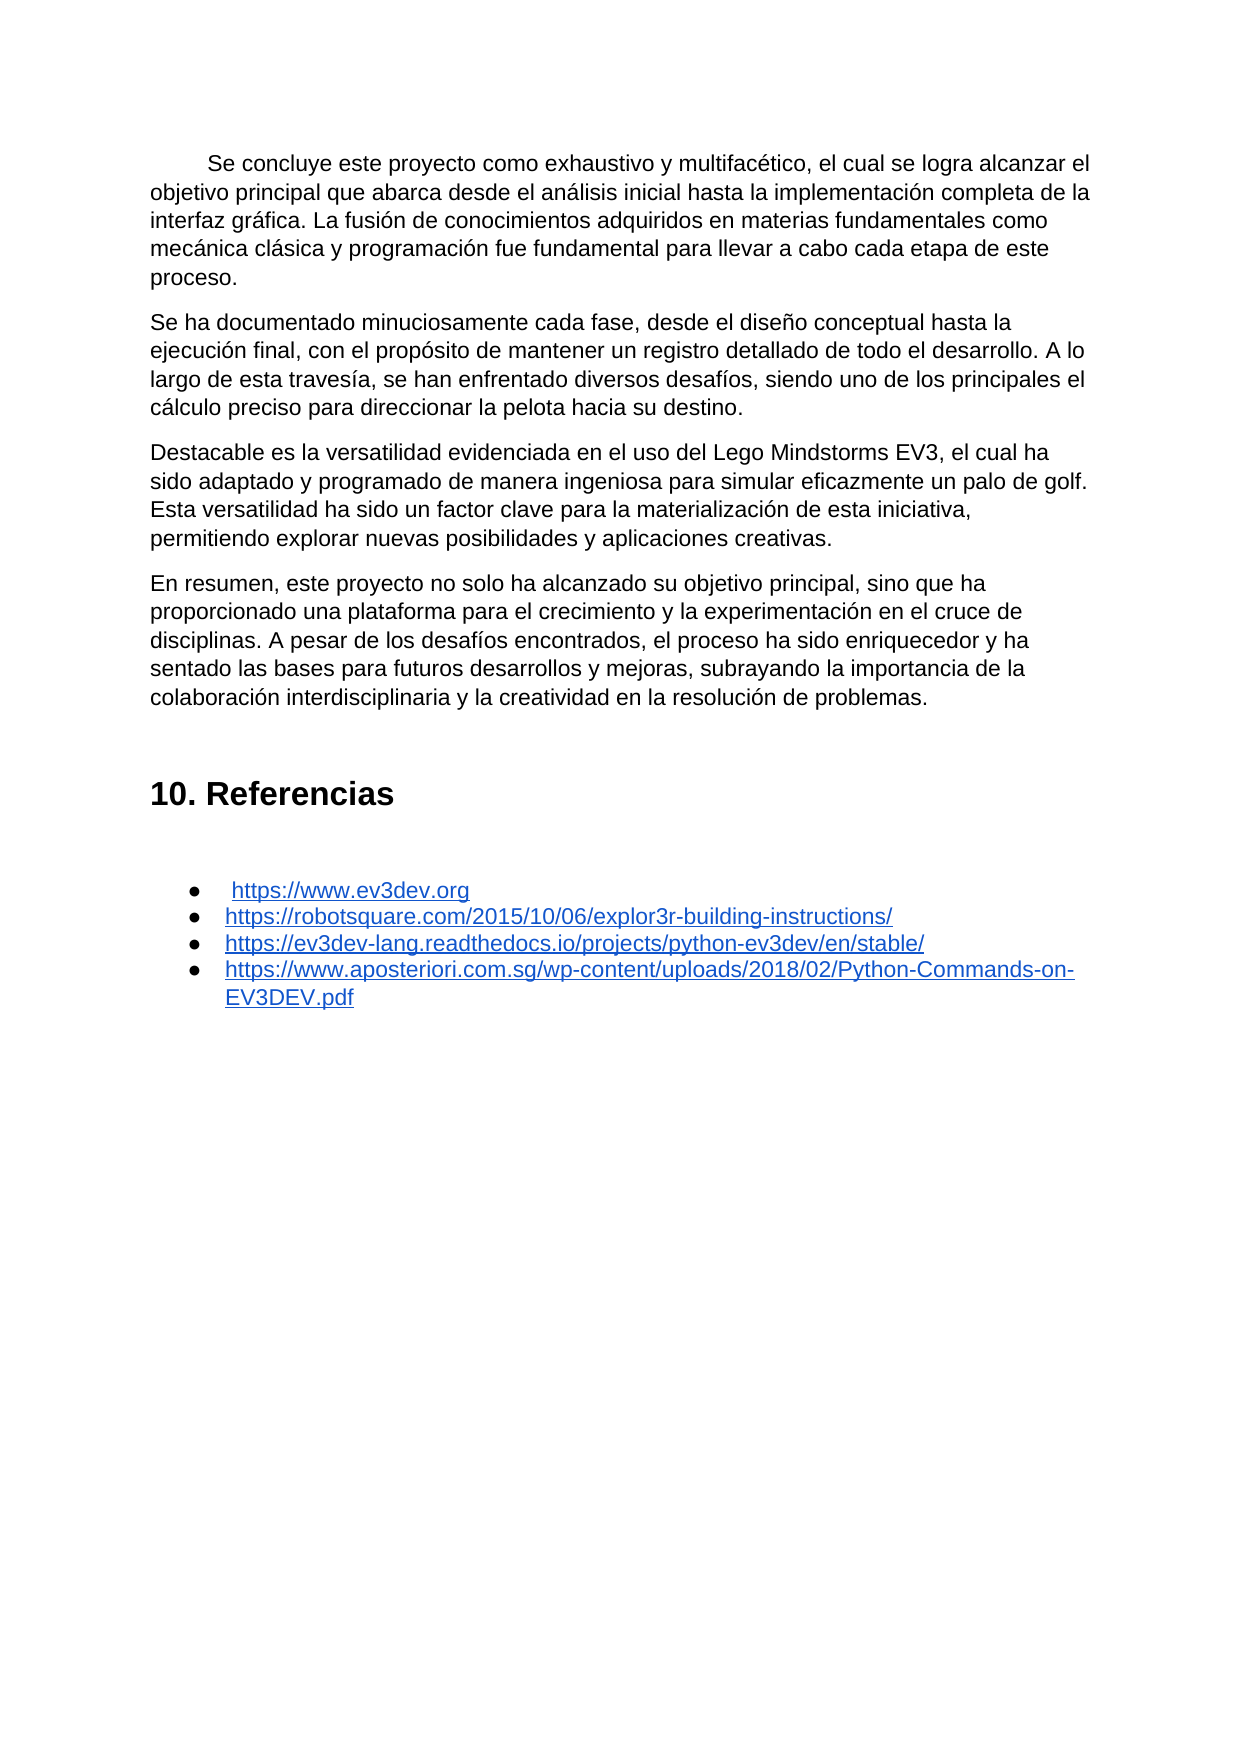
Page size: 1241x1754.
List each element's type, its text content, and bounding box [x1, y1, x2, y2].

list https://ev3dev-lang.readthedocs.io/projects/python-ev3dev/en/stable/ [187, 929, 1090, 956]
text Se concluye este proyecto como exhaustivo y multifacético, el cual se logra alcanzar el objetivo principal que abarca desde el análisis inicial hasta la implementación completa de la interfaz gráfica. La fusión de conocimientos adquiridos en materias fundamentales como mecánica clásica y programación fue fundamental para llevar a cabo cada etapa de este proceso. [150, 150, 1090, 290]
list https://www.aposteriori.com.sg/wp-content/uploads/2018/02/Python-Commands-on-EV3DEV.pdf [187, 956, 1090, 1011]
text Destacable es la versatilidad evidenciada en el uso del Lego Mindstorms EV3, el cual ha sido adaptado y programado de manera ingeniosa para simular eficazmente un palo de golf. Esta versatilidad ha sido un factor clave para la materialización de esta iniciativa, permitiendo explorar nuevas posibilidades y aplicaciones creativas. [150, 439, 1090, 551]
text En resumen, este proyecto no solo ha alcanzado su objetivo principal, sino que ha proporcionado una plataforma para el crecimiento y la experimentación en el cruce de disciplinas. A pesar de los desafíos encontrados, el proceso ha sido enriquecedor y ha sentado las bases para futuros desarrollos y mejoras, subrayando la importancia de la colaboración interdisciplinaria y la creatividad en la resolución de problemas. [150, 570, 1090, 710]
subtitle 10. Referencias [150, 774, 1090, 812]
list https://www.ev3dev.org [187, 877, 1090, 903]
list https://robotsquare.com/2015/10/06/explor3r-building-instructions/ [187, 903, 1090, 929]
text Se ha documentado minuciosamente cada fase, desde el diseño conceptual hasta la ejecución final, con el propósito de mantener un registro detallado de todo el desarrollo. A lo largo de esta travesía, se han enfrentado diversos desafíos, siendo uno de los principales el cálculo preciso para direccionar la pelota hacia su destino. [150, 309, 1090, 421]
